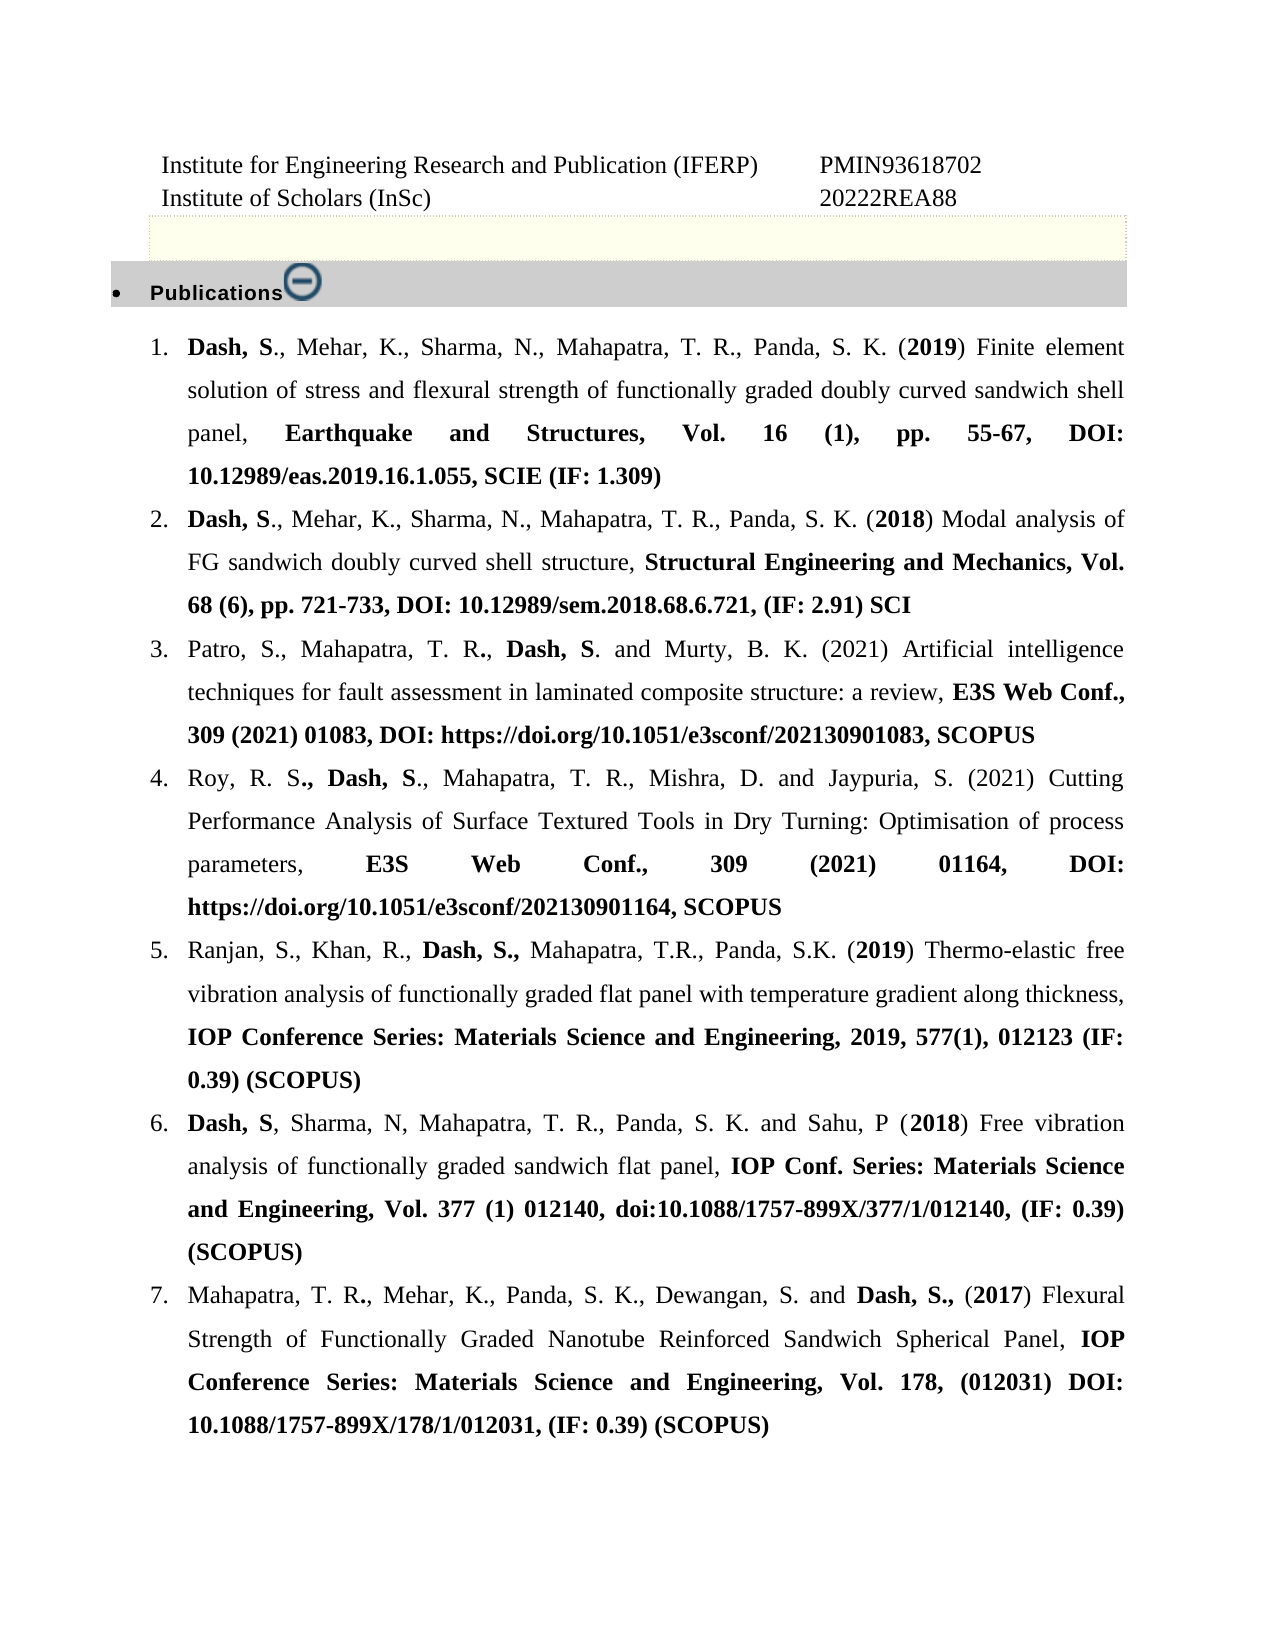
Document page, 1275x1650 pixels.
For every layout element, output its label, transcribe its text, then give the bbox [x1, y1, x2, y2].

table_cell Institute of Scholars (InSc) [150, 183, 808, 215]
list Dash, S, Sharma, N, Mahapatra, T. R., Panda, S. K. and Sahu, P (2018) Free vibration analysis of functionally graded sandwich flat panel, IOP Conf. Series: Materials Science and Engineering, Vol. 377 (1) 012140, doi:10.1088/1757-899X/377/1/012140, (IF: 0.39) (SCOPUS) [150, 1108, 1125, 1266]
picture [283, 263, 322, 301]
table_cell PMIN93618702 [808, 150, 1014, 183]
list Dash, S., Mehar, K., Sharma, N., Mahapatra, T. R., Panda, S. K. (2018) Modal analysis of FG sandwich doubly curved shell structure, Structural Engineering and Mechanics, Vol. 68 (6), pp. 721-733, DOI: 10.12989/sem.2018.68.6.721, (IF: 2.91) SCI [150, 504, 1125, 619]
list Dash, S., Mehar, K., Sharma, N., Mahapatra, T. R., Panda, S. K. (2019) Finite element solution of stress and flexural strength of functionally graded doubly curved sandwich shell panel, Earthquake and Structures, Vol. 16 (1), pp. 55-67, DOI: 10.12989/eas.2019.16.1.055, SCIE (IF: 1.309) [150, 332, 1125, 490]
table_cell 20222REA88 [808, 183, 1014, 215]
list Publications [111, 261, 1127, 307]
list Patro, S., Mahapatra, T. R., Dash, S. and Murty, B. K. (2021) Artificial intelligence techniques for fault assessment in laminated composite structure: a review, E3S Web Conf., 309 (2021) 01083, DOI: https://doi.org/10.1051/e3sconf/202130901083, SCOPUS [150, 634, 1125, 749]
list Ranjan, S., Khan, R., Dash, S., Mahapatra, T.R., Panda, S.K. (2019) Thermo-elastic free vibration analysis of functionally graded flat panel with temperature gradient along thickness, IOP Conference Series: Materials Science and Engineering, 2019, 577(1), 012123 (IF: 0.39) (SCOPUS) [150, 936, 1125, 1094]
table_cell Institute for Engineering Research and Publication (IFERP) [150, 150, 808, 183]
list Mahapatra, T. R., Mehar, K., Panda, S. K., Dewangan, S. and Dash, S., (2017) Flexural Strength of Functionally Graded Nanotube Reinforced Sandwich Spherical Panel, IOP Conference Series: Materials Science and Engineering, Vol. 178, (012031) DOI: 10.1088/1757-899X/178/1/012031, (IF: 0.39) (SCOPUS) [150, 1281, 1125, 1439]
list Roy, R. S., Dash, S., Mahapatra, T. R., Mishra, D. and Jaypuria, S. (2021) Cutting Performance Analysis of Surface Textured Tools in Dry Turning: Optimisation of process parameters, E3S Web Conf., 309 (2021) 01164, DOI: https://doi.org/10.1051/e3sconf/202130901164, SCOPUS [150, 763, 1125, 921]
